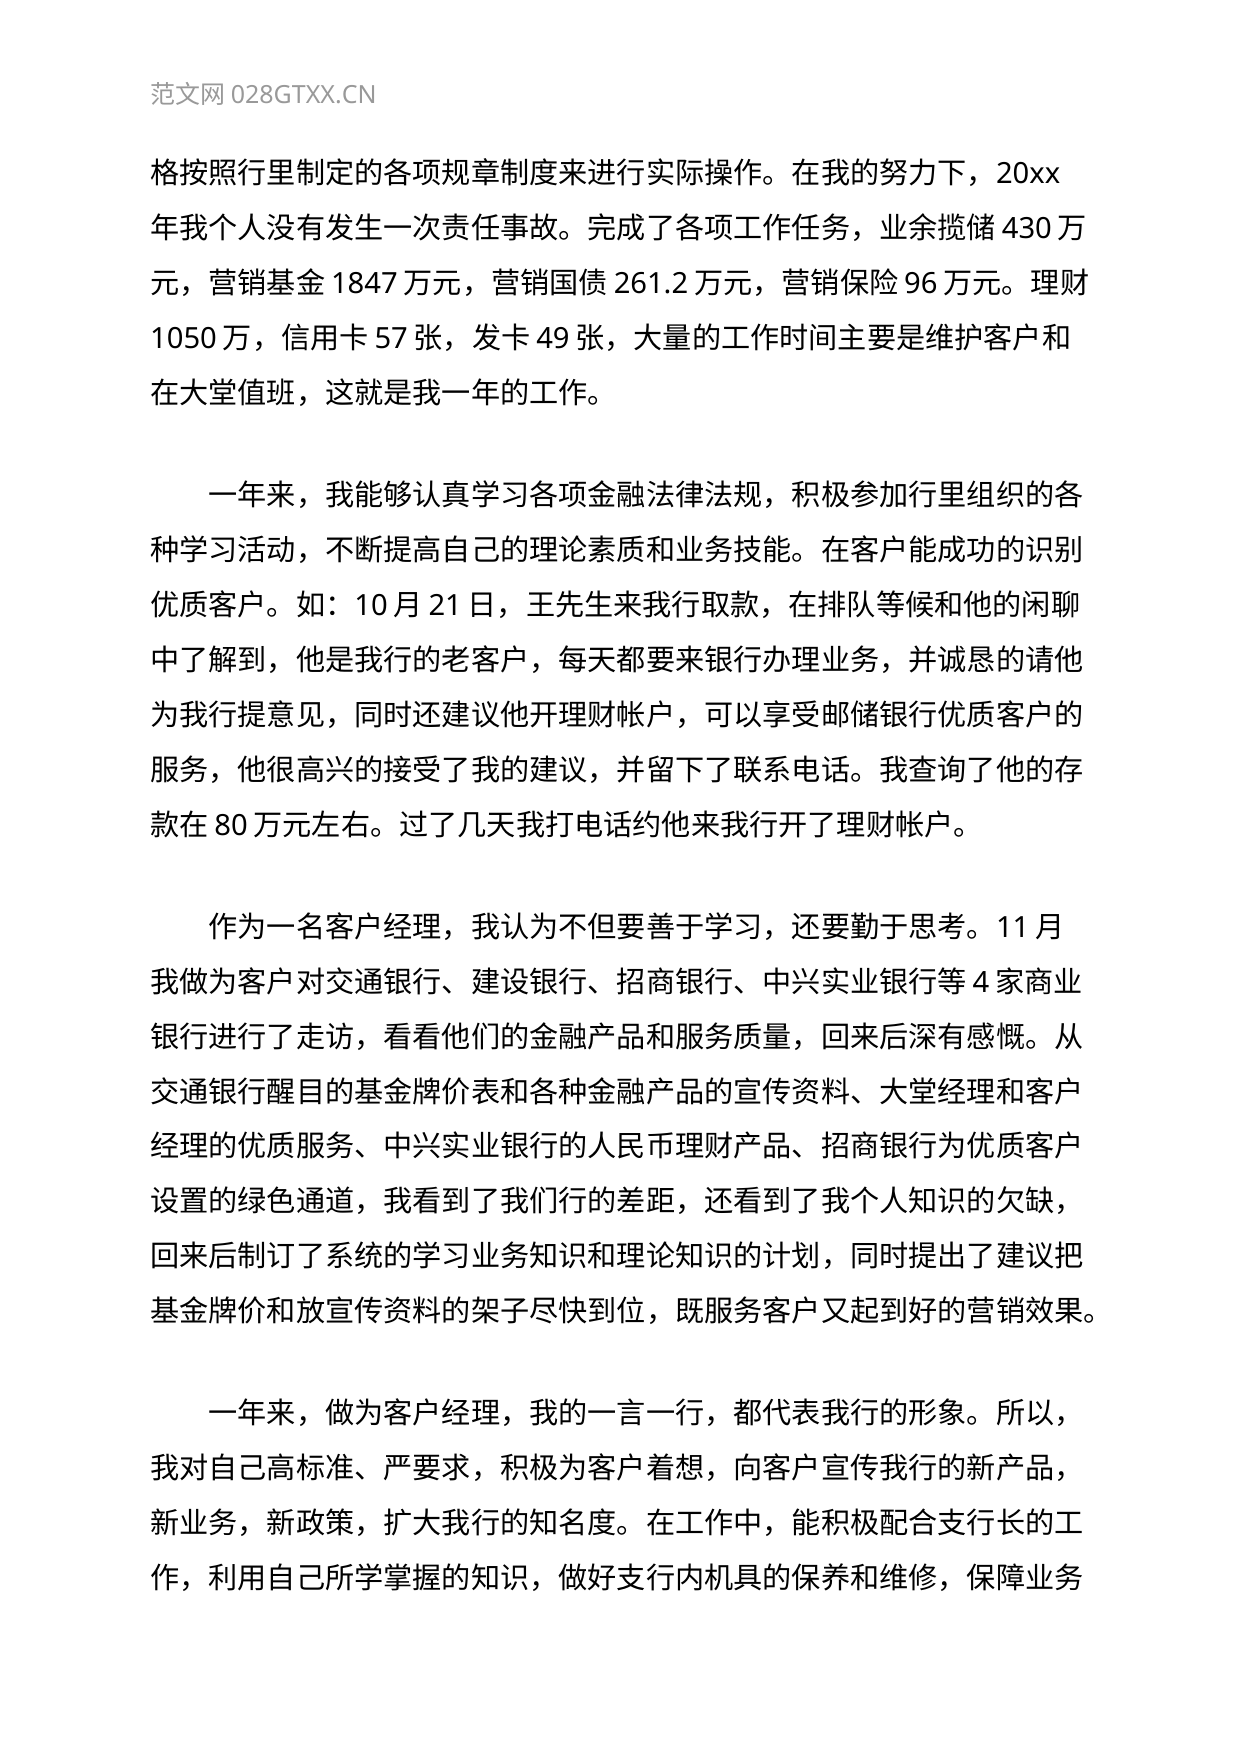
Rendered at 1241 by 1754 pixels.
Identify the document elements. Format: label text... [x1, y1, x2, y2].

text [150, 1389, 1090, 1596]
text 一年来，我能够认真学习各项金融法律法规，积极参加行里组织的各种学习活动，不断提高自己的理论素质和业务技能。在客户能成功的识别优质客户。如：10月21日，王先生来我行取款，在排队等候和他的闲聊中了解到，他是我行的老客户，每天都要来银行办理业务，并诚恳的请他为我行提意见，同时还建议他开理财帐户，可以享受邮储银行优质客户的服务，他很高兴的接受了我的建议，并留下了联系电话。我查询了他的存款在80万元左右。过了几天我打电话约他来我行开了理财帐户。 [150, 472, 1090, 844]
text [150, 150, 1090, 412]
text 作为一名客户经理，我认为不但要善于学习，还要勤于思考。11月我做为客户对交通银行、建设银行、招商银行、中兴实业银行等4家商业银行进行了走访，看看他们的金融产品和服务质量，回来后深有感慨。从交通银行醒目的基金牌价表和各种金融产品的宣传资料、大堂经理和客户经理的优质服务、中兴实业银行的人民币理财产品、招商银行为优质客户设置的绿色通道，我看到了我们行的差距，还看到了我个人知识的欠缺，回来后制订了系统的学习业务知识和理论知识的计划，同时提出了建议把基金牌价和放宣传资料的架子尽快到位，既服务客户又起到好的营销效果。 [150, 903, 1090, 1330]
